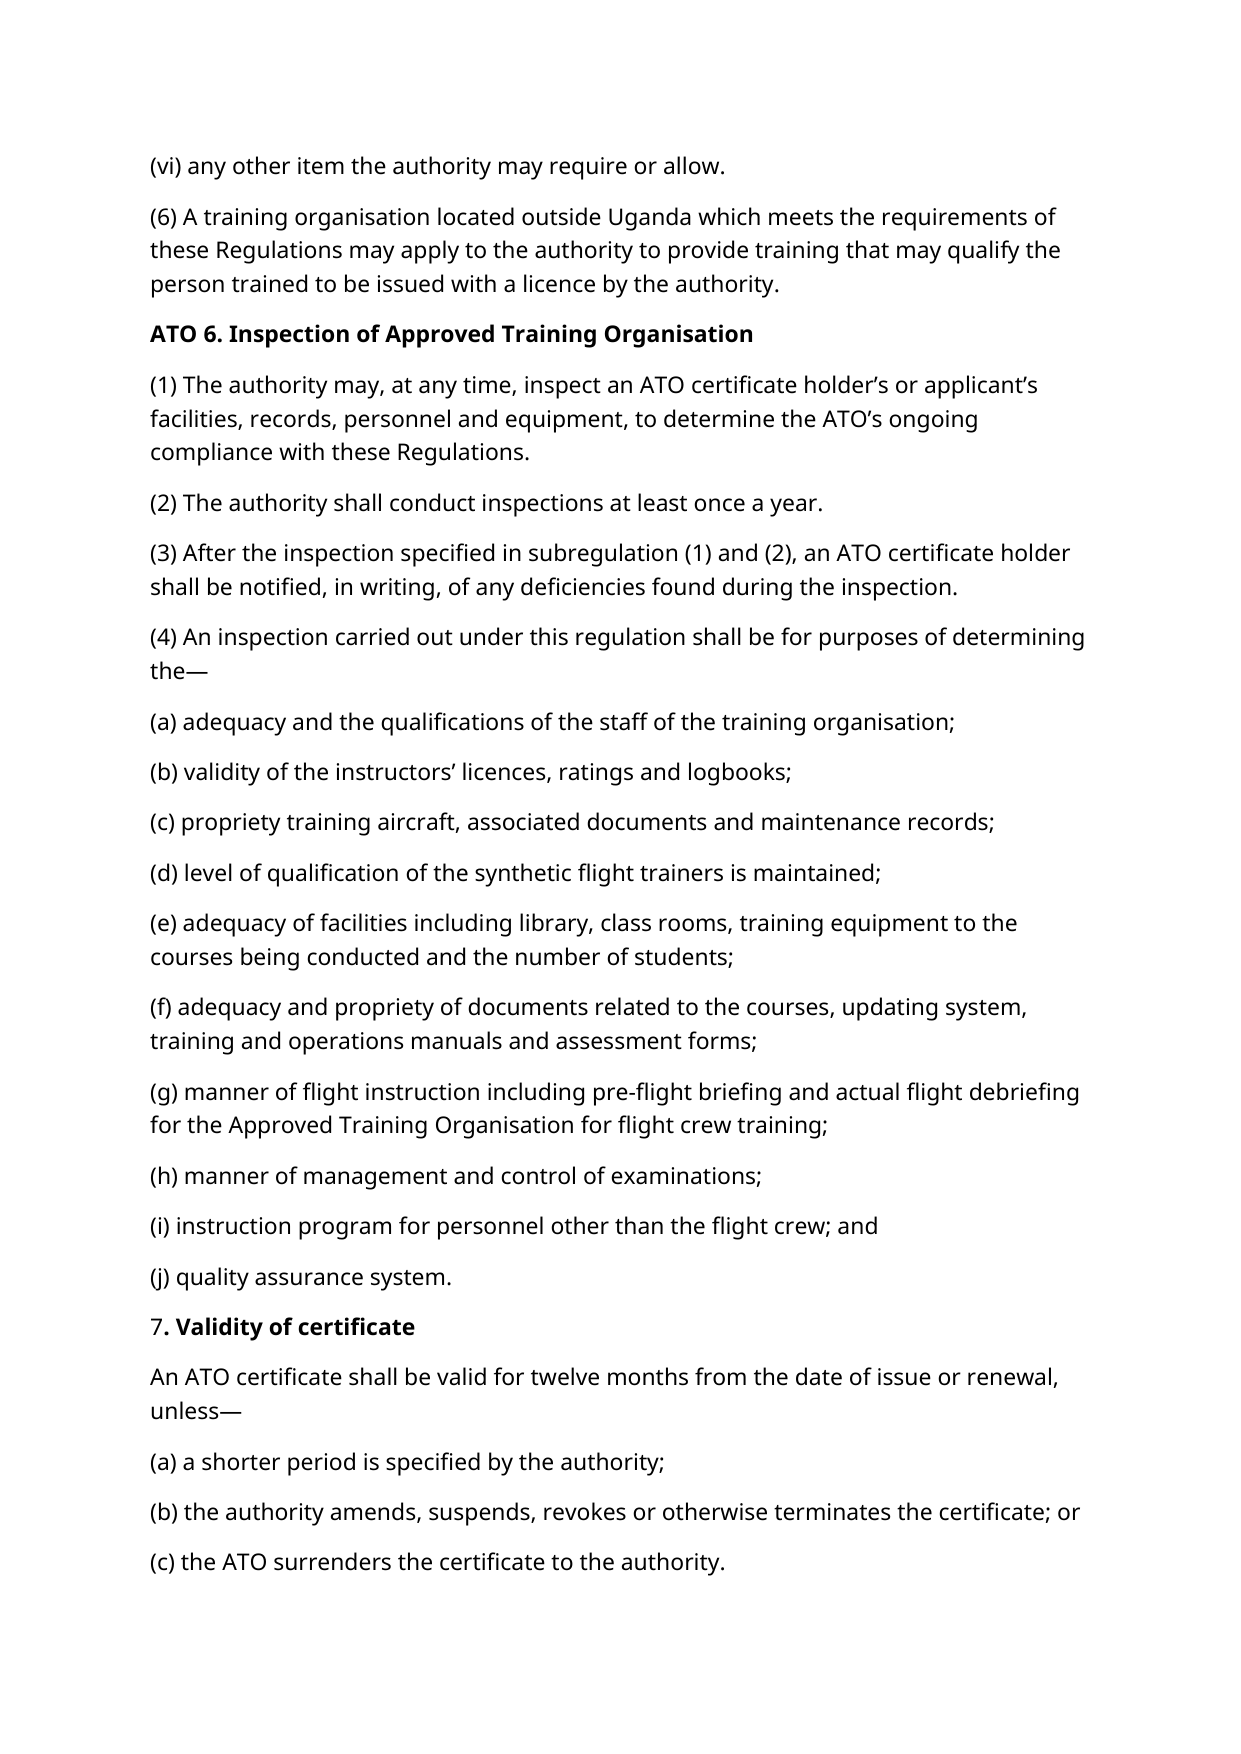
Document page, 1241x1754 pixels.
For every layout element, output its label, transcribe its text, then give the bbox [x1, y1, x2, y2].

text (f) adequacy and propriety of documents related to the courses, updating system, training and operations manuals and assessment forms; [150, 991, 1090, 1056]
text (a) adequacy and the qualifications of the staff of the training organisation; [150, 705, 1090, 737]
text An ATO certificate shall be valid for twelve months from the date of issue or renewal, unless— [150, 1361, 1090, 1426]
text (h) manner of management and control of examinations; [150, 1159, 1090, 1191]
text (a) a shorter period is specified by the authority; [150, 1445, 1090, 1477]
text (g) manner of flight instruction including pre-flight briefing and actual flight debriefing for the Approved Training Organisation for flight crew training; [150, 1075, 1090, 1140]
text ATO 6. Inspection of Approved Training Organisation [150, 318, 1090, 349]
text (vi) any other item the authority may require or allow. [150, 150, 1090, 181]
text (6) A training organisation located outside Uganda which meets the requirements of these Regulations may apply to the authority to provide training that may qualify the person trained to be issued with a licence by the authority. [150, 200, 1090, 299]
text (3) After the inspection specified in subregulation (1) and (2), an ATO certificate holder shall be notified, in writing, of any deficiencies found during the inspection. [150, 537, 1090, 602]
text (4) An inspection carried out under this regulation shall be for purposes of determining the— [150, 621, 1090, 686]
text (c) the ATO surrenders the certificate to the authority. [150, 1546, 1090, 1577]
text (d) level of qualification of the synthetic flight trainers is maintained; [150, 857, 1090, 888]
text (c) propriety training aircraft, associated documents and maintenance records; [150, 806, 1090, 837]
text (2) The authority shall conduct inspections at least once a year. [150, 487, 1090, 518]
text (b) the authority amends, suspends, revokes or otherwise terminates the certificate; or [150, 1496, 1090, 1527]
text (1) The authority may, at any time, inspect an ATO certificate holder’s or applicant’s facilities, records, personnel and equipment, to determine the ATO’s ongoing compliance with these Regulations. [150, 369, 1090, 467]
text (e) adequacy of facilities including library, class rooms, training equipment to the courses being conducted and the number of students; [150, 907, 1090, 972]
text 7. Validity of certificate [150, 1311, 1090, 1342]
text (j) quality assurance system. [150, 1260, 1090, 1292]
text (i) instruction program for personnel other than the flight crew; and [150, 1210, 1090, 1241]
text (b) validity of the instructors’ licences, ratings and logbooks; [150, 756, 1090, 787]
